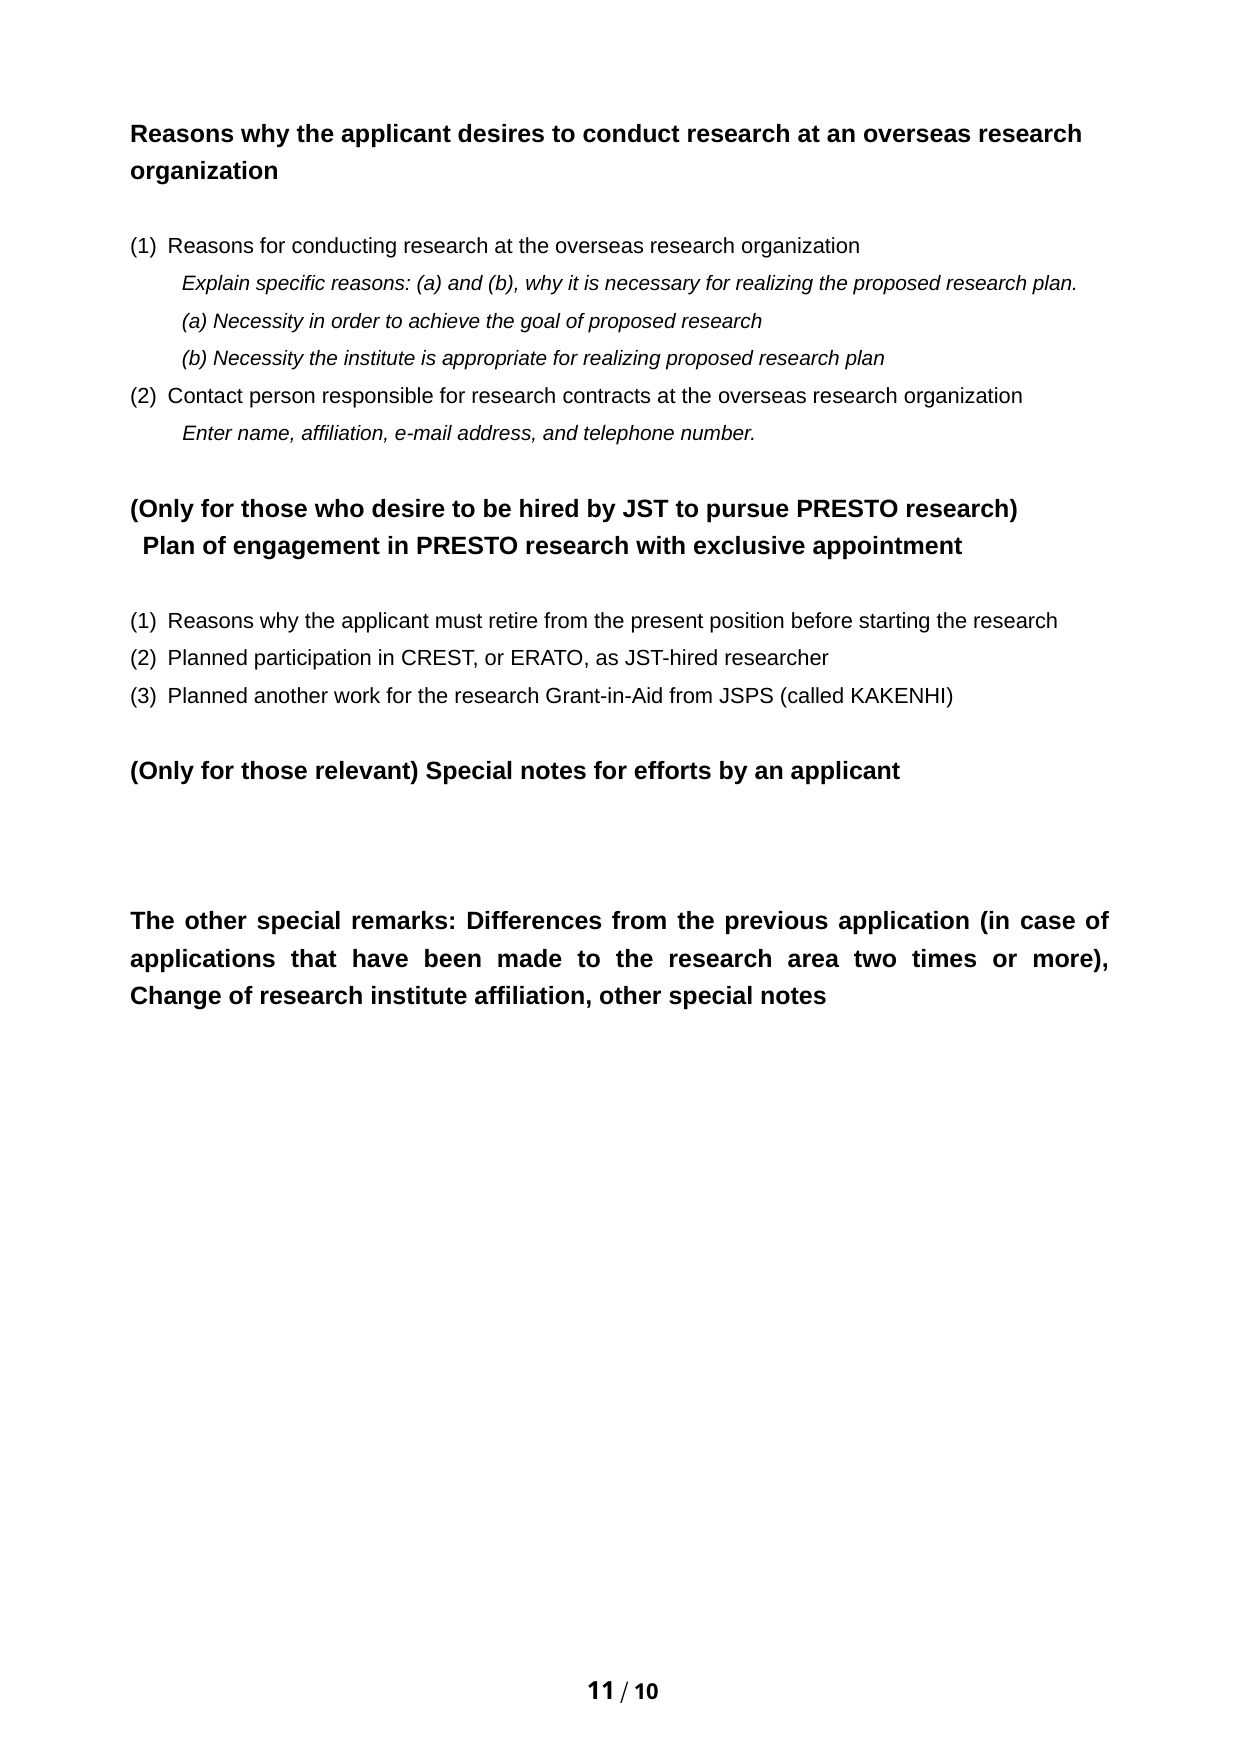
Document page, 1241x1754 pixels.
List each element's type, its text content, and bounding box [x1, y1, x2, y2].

text (b) Necessity the institute is appropriate for realizing proposed research plan [182, 339, 1110, 377]
list Reasons for conducting research at the overseas research organization [130, 227, 1110, 264]
list Contact person responsible for research contracts at the overseas research organization [130, 377, 1110, 414]
list Planned another work for the research Grant-in-Aid from JSPS (called KAKENHI) [130, 677, 1110, 714]
text Enter name, affiliation, e-mail address, and telephone number. [130, 414, 1110, 452]
text (a) Necessity in order to achieve the goal of proposed research [182, 302, 1110, 339]
text Explain specific reasons: (a) and (b), why it is necessary for realizing the proposed research plan. [182, 264, 1110, 302]
list Planned participation in CREST, or ERATO, as JST-hired researcher [130, 639, 1110, 677]
subtitle Reasons why the applicant desires to conduct research at an overseas research organization [130, 114, 1110, 189]
subtitle (Only for those relevant) Special notes for efforts by an applicant [130, 752, 1110, 789]
subtitle The other special remarks: Differences from the previous application (in case of applications that have been made to the research area two times or more), Change of research institute affiliation, other special notes [130, 902, 1110, 1014]
list Reasons why the applicant must retire from the present position before starting the research [130, 602, 1110, 639]
subtitle (Only for those who desire to be hired by JST to pursue PRESTO research) [130, 489, 1110, 527]
subtitle Plan of engagement in PRESTO research with exclusive appointment [130, 527, 1110, 564]
